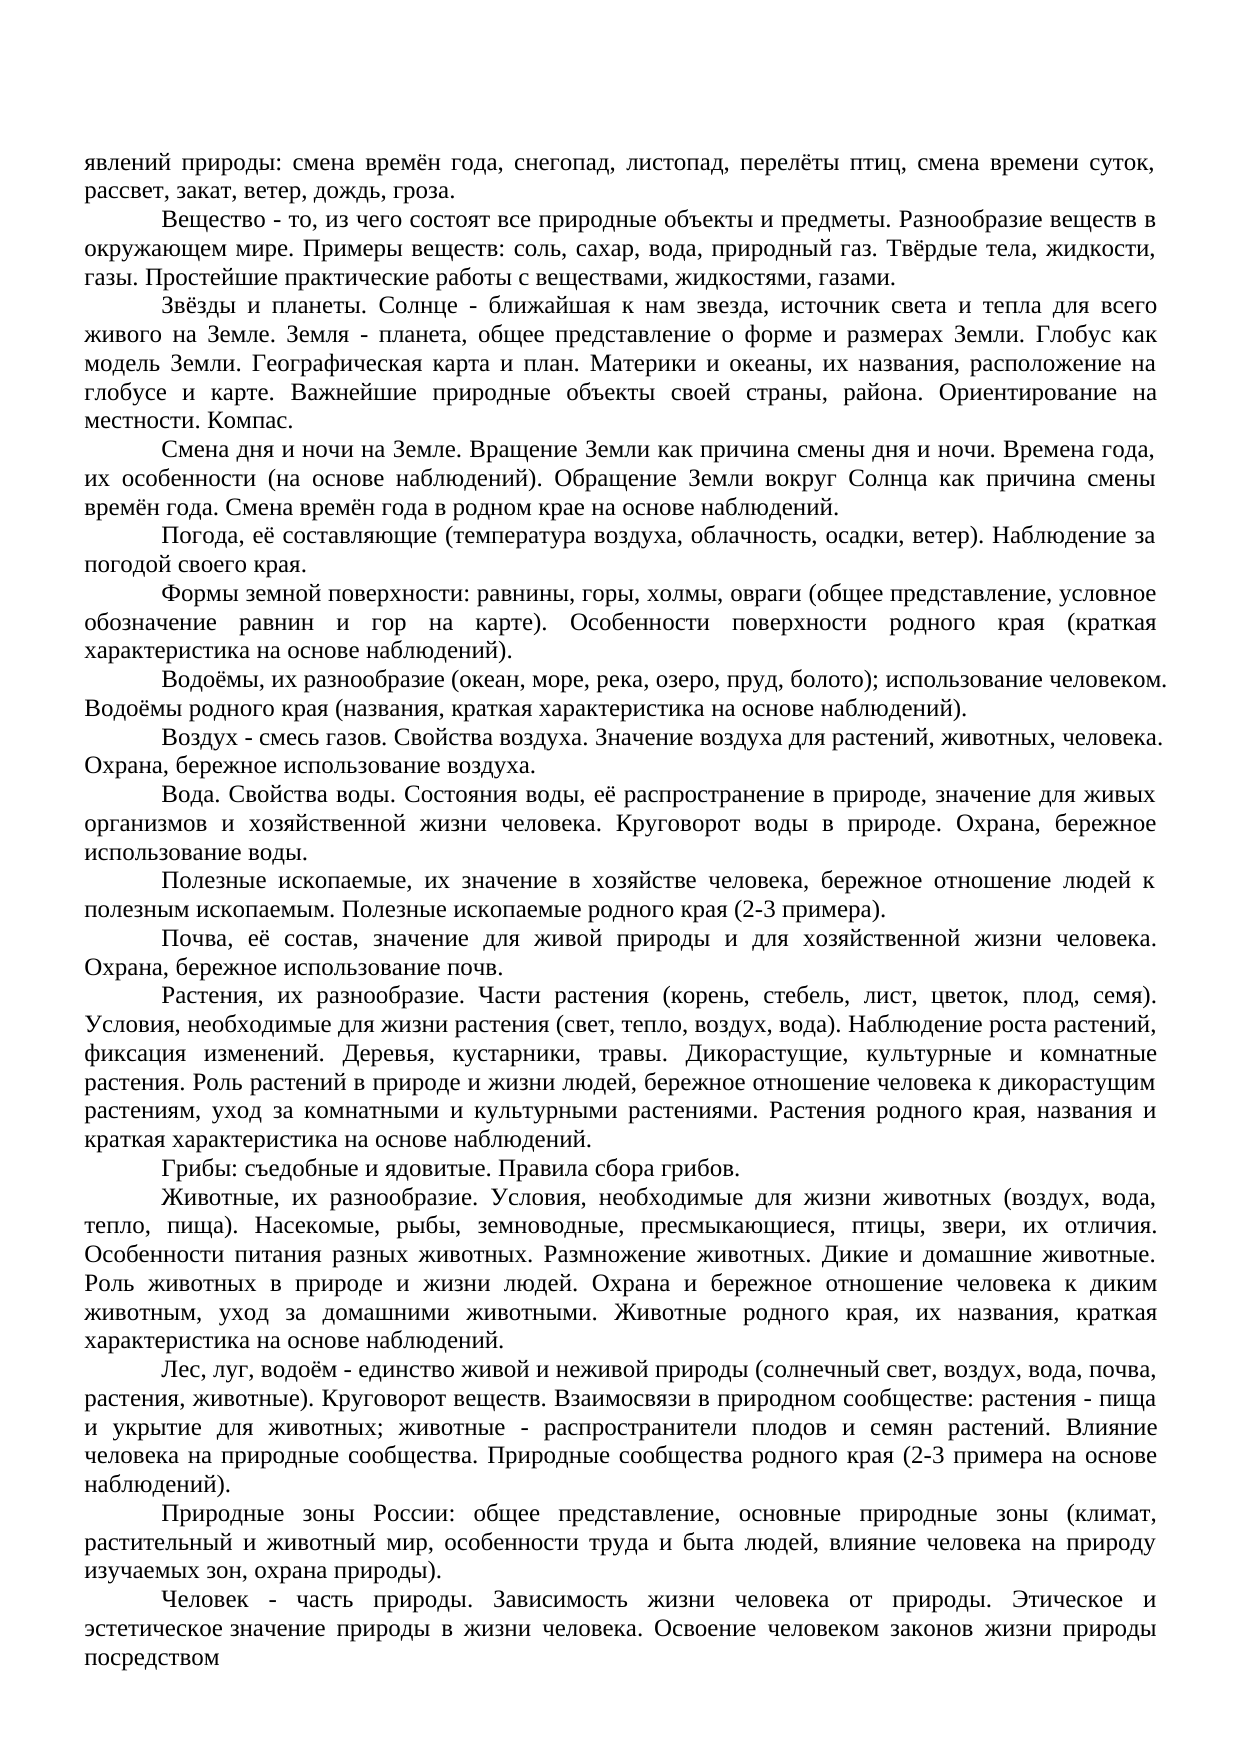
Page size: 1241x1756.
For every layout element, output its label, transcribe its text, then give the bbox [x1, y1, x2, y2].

text Смена дня и ночи на Земле. Вращение Земли как причина смены дня и ночи. Времена года, их особенности (на основе наблюдений). Обращение Земли вокруг Солнца как причина смены времён года. Смена времён года в родном крае на основе наблюдений. [84, 434, 1157, 520]
text Вещество - то, из чего состоят все природные объекты и предметы. Разнообразие веществ в окружающем мире. Примеры веществ: соль, сахар, вода, природный газ. Твёрдые тела, жидкости, газы. Простейшие практические работы с веществами, жидкостями, газами. [84, 204, 1157, 290]
text Природные зоны России: общее представление, основные природные зоны (климат, растительный и животный мир, особенности труда и быта людей, влияние человека на природу изучаемых зон, охрана природы). [84, 1498, 1157, 1584]
text Растения, их разнообразие. Части растения (корень, стебель, лист, цветок, плод, семя). Условия, необходимые для жизни растения (свет, тепло, воздух, вода). Наблюдение роста растений, фиксация изменений. Деревья, кустарники, травы. Дикорастущие, культурные и комнатные растения. Роль растений в природе и жизни людей, бережное отношение человека к дикорастущим растениям, уход за комнатными и культурными растениями. Растения родного края, названия и краткая характеристика на основе наблюдений. [84, 980, 1157, 1153]
text Формы земной поверхности: равнины, горы, холмы, овраги (общее представление, условное обозначение равнин и гор на карте). Особенности поверхности родного края (краткая характеристика на основе наблюдений). [84, 578, 1157, 664]
text Звёзды и планеты. Солнце - ближайшая к нам звезда, источник света и тепла для всего живого на Земле. Земля - планета, общее представление о форме и размерах Земли. Глобус как модель Земли. Географическая карта и план. Материки и океаны, их названия, расположение на глобусе и карте. Важнейшие природные объекты своей страны, района. Ориентирование на местности. Компас. [84, 290, 1157, 434]
text Охрана, бережное использование воздуха. [84, 750, 1186, 779]
text Лес, луг, водоём - единство живой и неживой природы (солнечный свет, воздух, вода, почва, растения, животные). Круговорот веществ. Взаимосвязи в природном сообществе: растения - пища и укрытие для животных; животные - распространители плодов и семян растений. Влияние человека на природные сообщества. Природные сообщества родного края (2-3 примера на основе наблюдений). [84, 1354, 1158, 1498]
text Водоёмы, их разнообразие (океан, море, река, озеро, пруд, болото); использование человеком. [161, 664, 1186, 693]
text явлений природы: смена времён года, снегопад, листопад, перелёты птиц, смена времени суток, рассвет, закат, ветер, дождь, гроза. [84, 148, 1156, 204]
text Почва, её состав, значение для живой природы и для хозяйственной жизни человека. Охрана, бережное использование почв. [84, 923, 1157, 980]
text Воздух - смесь газов. Свойства воздуха. Значение воздуха для растений, животных, человека. [161, 722, 1186, 750]
text Животные, их разнообразие. Условия, необходимые для жизни животных (воздух, вода, тепло, пища). Насекомые, рыбы, земноводные, пресмыкающиеся, птицы, звери, их отличия. Особенности питания разных животных. Размножение животных. Дикие и домашние животные. Роль животных в природе и жизни людей. Охрана и бережное отношение человека к диким животным, уход за домашними животными. Животные родного края, их названия, краткая характеристика на основе наблюдений. [84, 1182, 1158, 1354]
text Человек - часть природы. Зависимость жизни человека от природы. Этическое и эстетическое значение природы в жизни человека. Освоение человеком законов жизни природы посредством [84, 1584, 1157, 1671]
text Полезные ископаемые, их значение в хозяйстве человека, бережное отношение людей к полезным ископаемым. Полезные ископаемые родного края (2-3 примера). [84, 865, 1156, 923]
text Водоёмы родного края (названия, краткая характеристика на основе наблюдений). [84, 693, 1186, 722]
text Вода. Свойства воды. Состояния воды, её распространение в природе, значение для живых организмов и хозяйственной жизни человека. Круговорот воды в природе. Охрана, бережное использование воды. [84, 779, 1157, 865]
text Грибы: съедобные и ядовитые. Правила сбора грибов. [161, 1153, 1186, 1182]
text Погода, её составляющие (температура воздуха, облачность, осадки, ветер). Наблюдение за погодой своего края. [84, 520, 1156, 578]
